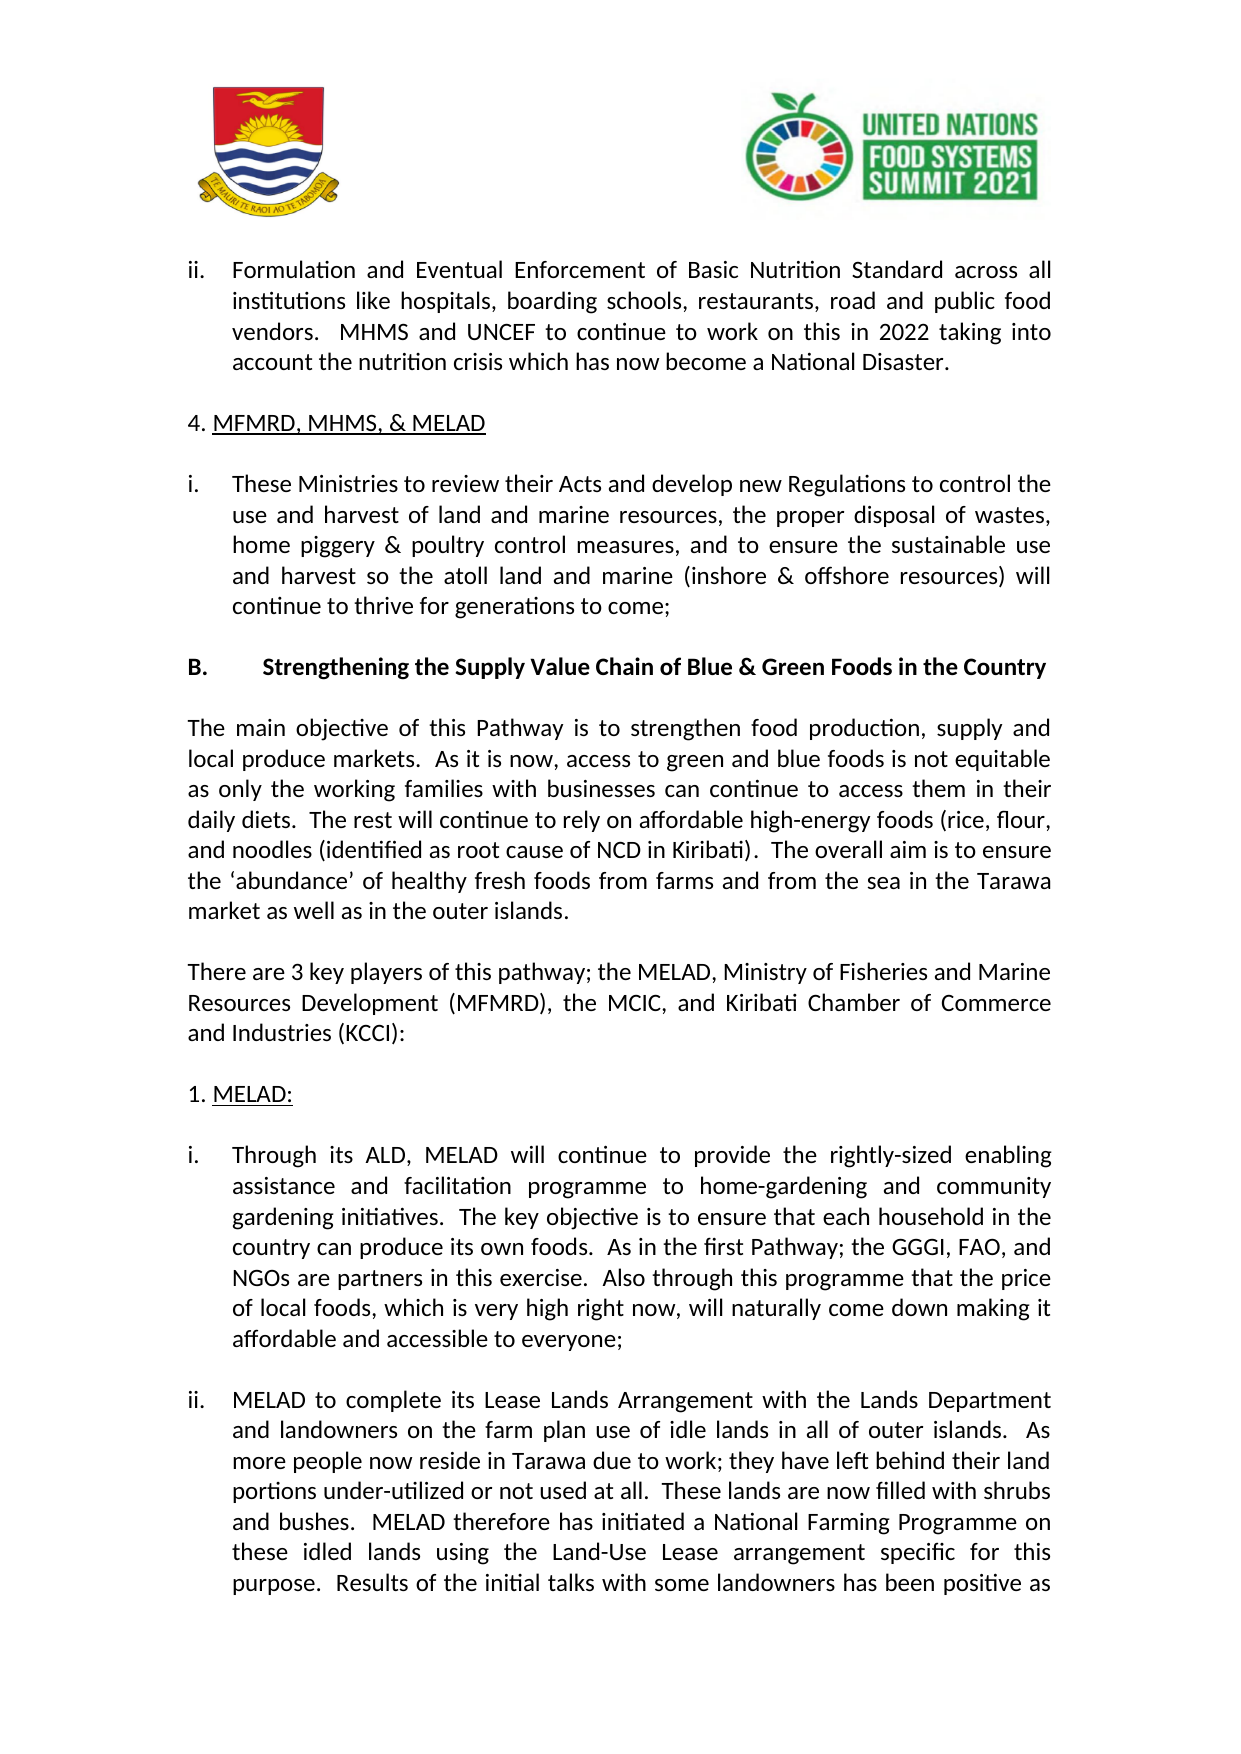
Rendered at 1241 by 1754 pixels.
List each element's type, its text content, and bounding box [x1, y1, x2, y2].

list Through its ALD, MELAD will continue to provide the rightly-sized enabling assistance and facilitation programme to home-gardening and community gardening initiatives. The key objective is to ensure that each household in the country can produce its own foods. As in the first Pathway; the GGGI, FAO, and NGOs are partners in this exercise. Also through this programme that the price of local foods, which is very high right now, will naturally come down making it affordable and accessible to everyone; [187, 1140, 1053, 1353]
list Formulation and Eventual Enforcement of Basic Nutrition Standard across all institutions like hospitals, boarding schools, restaurants, road and public food vendors. MHMS and UNCEF to continue to work on this in 2022 taking into account the nutrition crisis which has now become a National Disaster. [187, 254, 1053, 377]
list Strengthening the Supply Value Chain of Blue & Green Foods in the Country [187, 651, 1053, 682]
list MELAD: [187, 1079, 1053, 1109]
text The main objective of this Pathway is to strengthen food production, supply and local produce markets. As it is now, access to green and blue foods is not equitable as only the working families with businesses can continue to access them in their daily diets. The rest will continue to rely on affordable high-energy foods (rice, flour, and noodles (identified as root cause of NCD in Kiribati). The overall aim is to ensure the ‘abundance’ of healthy fresh foods from farms and from the sea in the Tarawa market as well as in the outer islands. [187, 712, 1053, 926]
text There are 3 key players of this pathway; the MELAD, Ministry of Fisheries and Marine Resources Development (MFMRD), the MCIC, and Kiribati Chamber of Commerce and Industries (KCCI): [187, 957, 1053, 1048]
list These Ministries to review their Acts and develop new Regulations to control the use and harvest of land and marine resources, the proper disposal of wastes, home piggery & poultry control measures, and to ensure the sustainable use and harvest so the atoll land and marine (inshore & offshore resources) will continue to thrive for generations to come; [187, 468, 1053, 621]
picture [187, 75, 1053, 224]
list MFMRD, MHMS, & MELAD [187, 407, 1053, 438]
